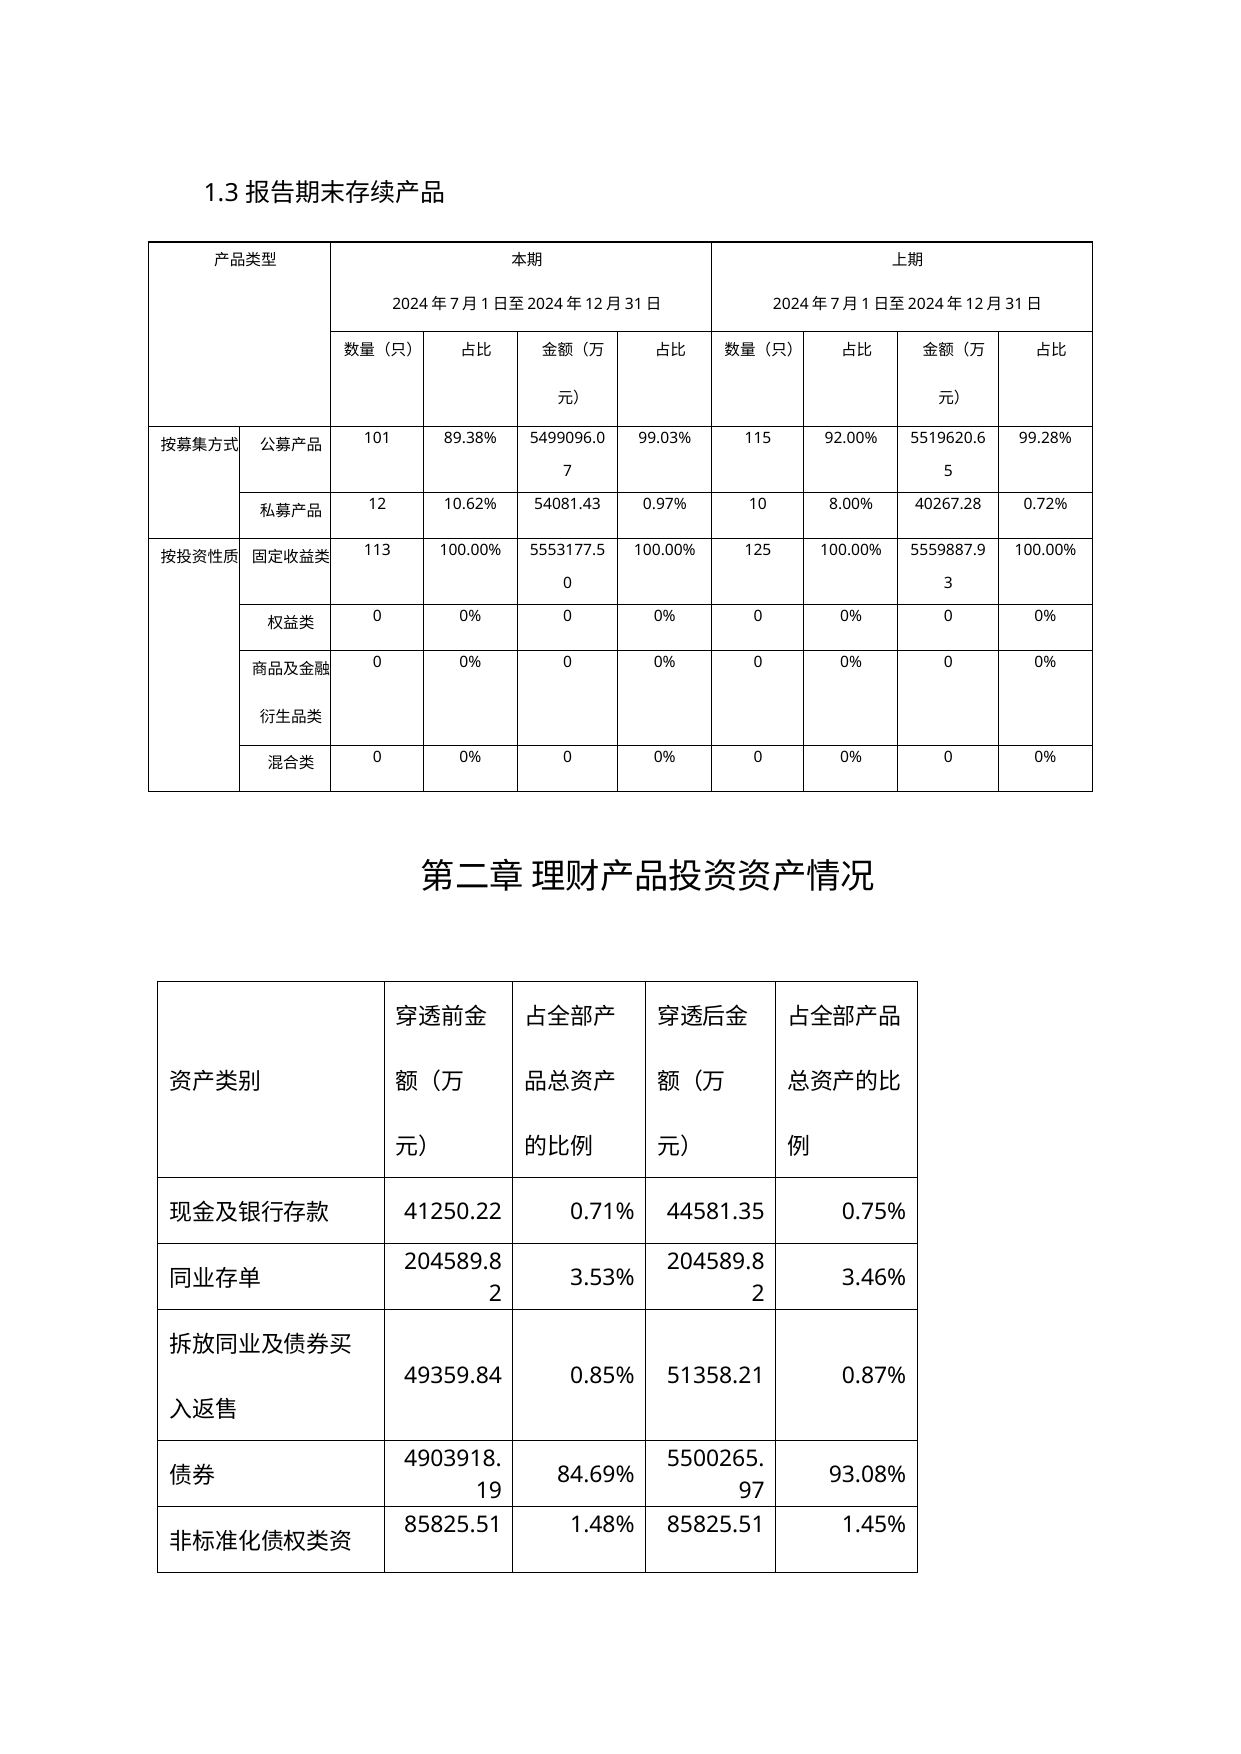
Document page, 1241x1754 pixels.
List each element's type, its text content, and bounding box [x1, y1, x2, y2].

table_cell 115 [712, 427, 803, 492]
table_cell 5519620.65 [898, 427, 998, 492]
table_cell 0 [712, 651, 803, 745]
table_cell 10.62% [424, 493, 517, 538]
table_cell 12 [331, 493, 423, 538]
table_cell 0 [518, 651, 617, 745]
table_cell 3.53% [513, 1244, 645, 1309]
table_cell 10 [712, 493, 803, 538]
table_cell 0% [999, 605, 1092, 650]
table_cell 100.00% [804, 539, 897, 604]
table_cell 204589.82 [646, 1244, 775, 1309]
table_cell 拆放同业及债券买入返售 [158, 1310, 384, 1440]
table_cell 40267.28 [898, 493, 998, 538]
table_cell 0% [424, 651, 517, 745]
table_cell 0 [518, 605, 617, 650]
table_cell 0.72% [999, 493, 1092, 538]
table_cell 0% [424, 746, 517, 791]
table_cell 0 [898, 605, 998, 650]
table_cell 0% [804, 651, 897, 745]
table_header 资产类别 [158, 982, 384, 1177]
table_cell 0 [331, 651, 423, 745]
table_cell 84.69% [513, 1441, 645, 1506]
table_cell 85825.51 [385, 1507, 512, 1572]
table_cell 5559887.93 [898, 539, 998, 604]
table_cell 0% [804, 746, 897, 791]
table_cell 0% [618, 605, 711, 650]
table_cell 5500265.97 [646, 1441, 775, 1506]
table_cell 101 [331, 427, 423, 492]
table_cell 44581.35 [646, 1178, 775, 1243]
table_cell 93.08% [776, 1441, 917, 1506]
table_cell 41250.22 [385, 1178, 512, 1243]
table_cell 85825.51 [646, 1507, 775, 1572]
table_cell 现金及银行存款 [158, 1178, 384, 1243]
table_cell 5499096.07 [518, 427, 617, 492]
table_header 上期 2024年7月1日至2024年12月31日 [712, 243, 1092, 331]
table_cell 51358.21 [646, 1310, 775, 1440]
table_cell 0 [712, 605, 803, 650]
table_cell 非标准化债权类资产 [158, 1507, 384, 1572]
table_cell 0% [804, 605, 897, 650]
table_cell 1.48% [513, 1507, 645, 1572]
table_header 本期 2024年7月1日至2024年12月31日 [331, 243, 711, 331]
table_cell 商品及金融衍生品类 [240, 651, 330, 745]
table_header 产品类型 [149, 243, 330, 426]
table_cell 0% [618, 746, 711, 791]
table_cell 私募产品 [240, 493, 330, 538]
table_cell 204589.82 [385, 1244, 512, 1309]
table_cell 0.87% [776, 1310, 917, 1440]
table_cell 99.03% [618, 427, 711, 492]
table_cell 固定收益类 [240, 539, 330, 604]
table_header 穿透前金额（万元） [385, 982, 512, 1177]
table_cell 0 [898, 746, 998, 791]
table_cell 金额（万元） [898, 332, 998, 426]
table_cell 0 [331, 605, 423, 650]
table_cell 占比 [618, 332, 711, 426]
table_cell 同业存单 [158, 1244, 384, 1309]
table_cell 债券 [158, 1441, 384, 1506]
text 第二章 理财产品投资资产情况 [159, 841, 1092, 906]
table_cell 0.85% [513, 1310, 645, 1440]
table_cell 金额（万元） [518, 332, 617, 426]
table_cell 125 [712, 539, 803, 604]
table_cell 100.00% [424, 539, 517, 604]
table_cell 1.45% [776, 1507, 917, 1572]
table_cell 占比 [804, 332, 897, 426]
table_cell 0.71% [513, 1178, 645, 1243]
table_cell 100.00% [618, 539, 711, 604]
table_cell 0 [898, 651, 998, 745]
table_cell 5553177.50 [518, 539, 617, 604]
table_cell 3.46% [776, 1244, 917, 1309]
table_cell 0.97% [618, 493, 711, 538]
table_cell 0 [331, 746, 423, 791]
table_cell 0 [518, 746, 617, 791]
table_cell 0 [712, 746, 803, 791]
table_cell 8.00% [804, 493, 897, 538]
table_cell 113 [331, 539, 423, 604]
table_cell 0.75% [776, 1178, 917, 1243]
table_header 穿透后金额（万元） [646, 982, 775, 1177]
table_cell 0% [424, 605, 517, 650]
table_cell 数量（只） [712, 332, 803, 426]
table_header 占全部产品总资产的比例 [513, 982, 645, 1177]
table_cell 4903918.19 [385, 1441, 512, 1506]
table_cell 公募产品 [240, 427, 330, 492]
table_cell 按募集方式 [149, 427, 239, 538]
table_cell 89.38% [424, 427, 517, 492]
table_cell 100.00% [999, 539, 1092, 604]
table_cell 54081.43 [518, 493, 617, 538]
table_cell 0% [618, 651, 711, 745]
table_cell 92.00% [804, 427, 897, 492]
table_cell 占比 [999, 332, 1092, 426]
table_cell 0% [999, 651, 1092, 745]
table_cell 混合类 [240, 746, 330, 791]
table_cell 权益类 [240, 605, 330, 650]
table_header 占全部产品总资产的比例 [776, 982, 917, 1177]
table_cell 0% [999, 746, 1092, 791]
table_cell 按投资性质 [149, 539, 239, 791]
table_cell 占比 [424, 332, 517, 426]
table_cell 99.28% [999, 427, 1092, 492]
table_cell 49359.84 [385, 1310, 512, 1440]
table_cell 数量（只） [331, 332, 423, 426]
text 1.3 报告期末存续产品 [159, 158, 1092, 223]
